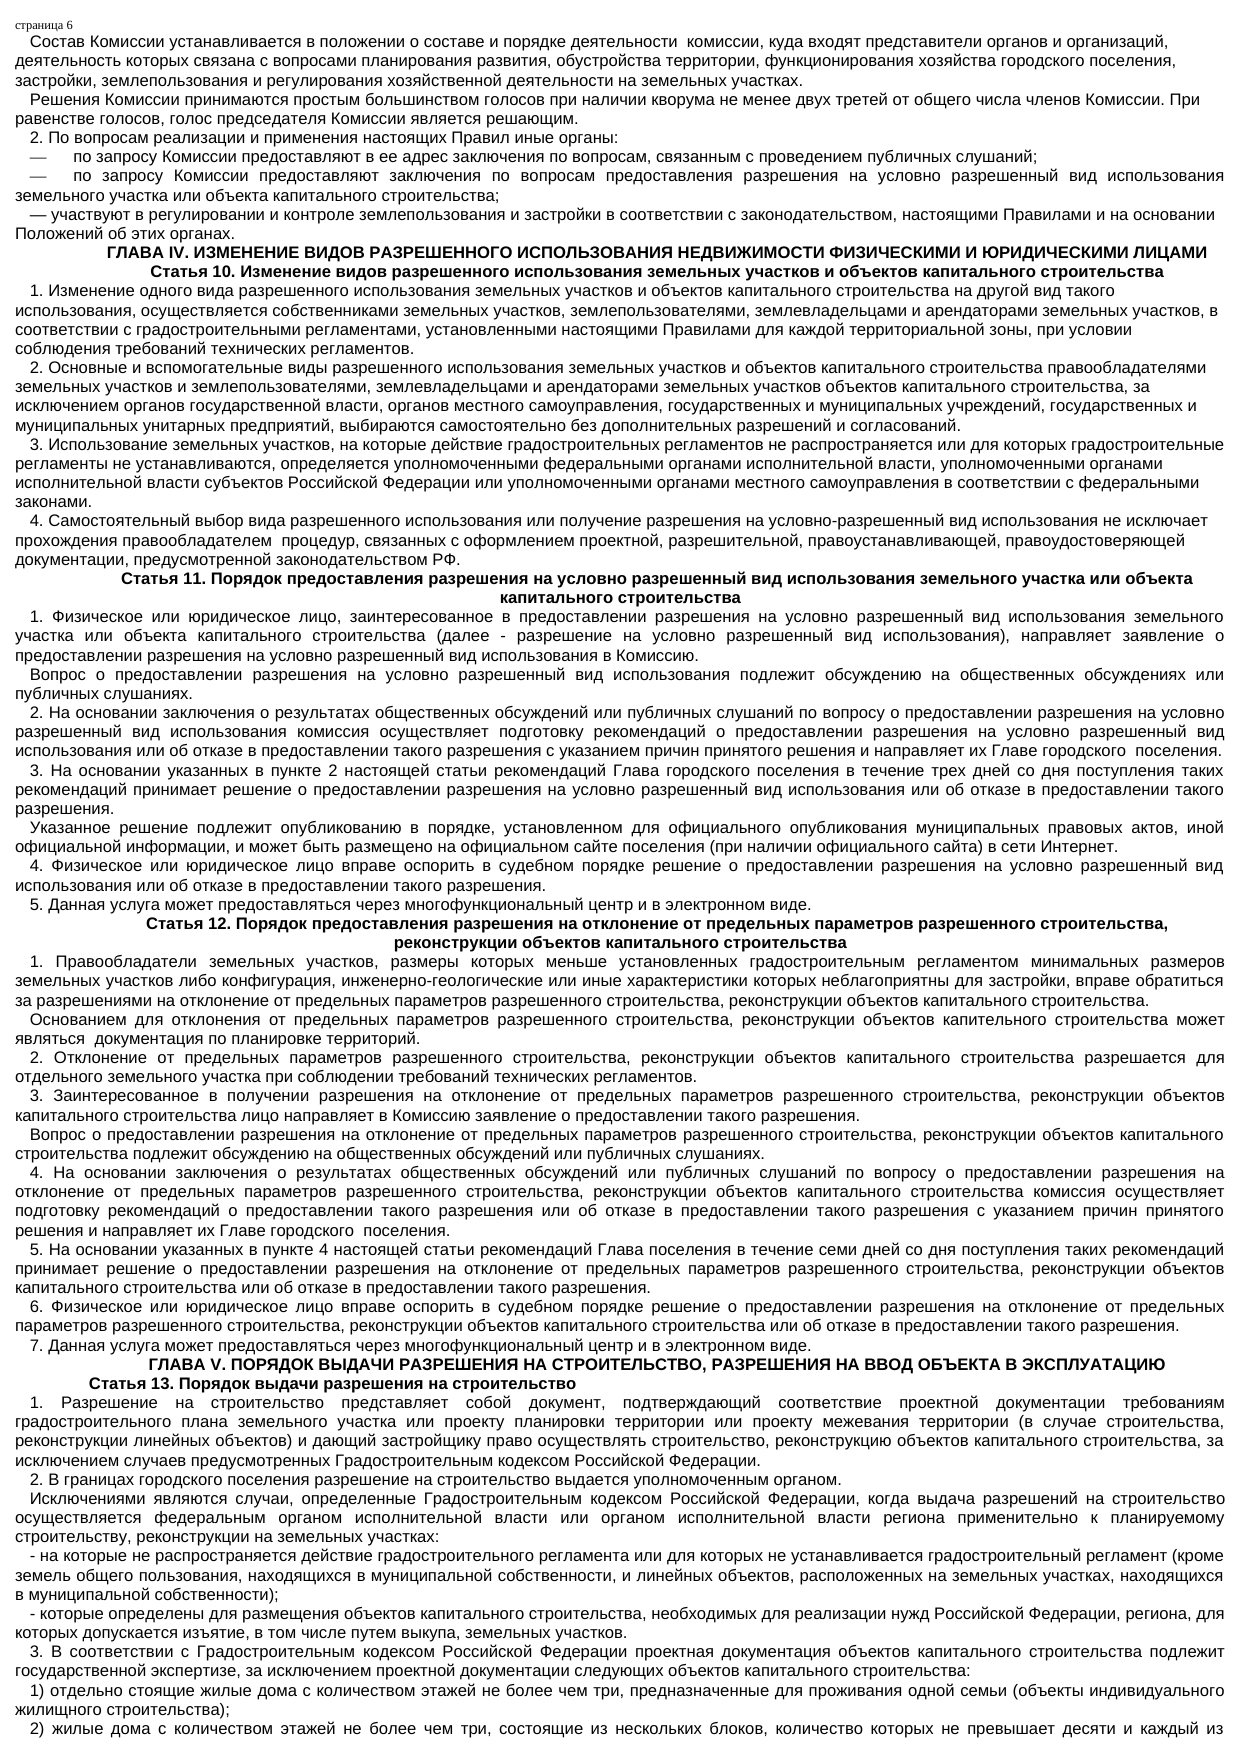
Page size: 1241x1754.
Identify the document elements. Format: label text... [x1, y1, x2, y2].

list 2. В границах городского поселения разрешение на строительство выдается уполномоченным органом. [15, 1469, 1226, 1489]
subtitle Статья 11. Порядок предоставления разрешения на условно разрешенный вид использования земельного участка или объекта капитального строительства [15, 569, 1226, 607]
list 1) отдельно стоящие жилые дома с количеством этажей не более чем три, предназначенные для проживания одной семьи (объекты индивидуального жилищного строительства); [15, 1680, 1226, 1719]
subtitle ГЛАВА V. ПОРЯДОК ВЫДАЧИ РАЗРЕШЕНИЯ НА СТРОИТЕЛЬСТВО, РАЗРЕШЕНИЯ НА ВВОД ОБЪЕКТА В ЭКСПЛУАТАЦИЮ [15, 1354, 1226, 1374]
text 4. Физическое или юридическое лицо вправе оспорить в судебном порядке решение о предоставлении разрешения на условно разрешенный вид использования или об отказе в предоставлении такого разрешения. [15, 856, 1226, 894]
text 4. На основании заключения о результатах общественных обсуждений или публичных слушаний по вопросу о предоставлении разрешения на отклонение от предельных параметров разрешенного строительства, реконструкции объектов капитального строительства комиссия осуществляет подготовку рекомендаций о предоставлении такого разрешения или об отказе в предоставлении такого разрешения с указанием причин принятого решения и направляет их Главе городского поселения. [15, 1163, 1226, 1239]
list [15, 1719, 1226, 1738]
text Вопрос о предоставлении разрешения на отклонение от предельных параметров разрешенного строительства, реконструкции объектов капитального строительства подлежит обсуждению на общественных обсуждений или публичных слушаниях. [15, 1124, 1226, 1163]
text 4. Самостоятельный выбор вида разрешенного использования или получение разрешения на условно-разрешенный вид использования не исключает прохождения правообладателем процедур, связанных с оформлением проектной, разрешительной, правоустанавливающей, правоудостоверяющей документации, предусмотренной законодательством РФ. [15, 511, 1226, 569]
text 1. Изменение одного вида разрешенного использования земельных участков и объектов капитального строительства на другой вид такого использования, осуществляется собственниками земельных участков, землепользователями, землевладельцами и арендаторами земельных участков, в соответствии с градостроительными регламентами, установленными настоящими Правилами для каждой территориальной зоны, при условии соблюдения требований технических регламентов. [15, 281, 1226, 358]
subtitle ГЛАВА IV. ИЗМЕНЕНИЕ ВИДОВ РАЗРЕШЕННОГО ИСПОЛЬЗОВАНИЯ НЕДВИЖИМОСТИ ФИЗИЧЕСКИМИ И ЮРИДИЧЕСКИМИ ЛИЦАМИ [15, 243, 1226, 262]
text 2. По вопросам реализации и применения настоящих Правил иные органы: [15, 128, 1226, 147]
text 2. Отклонение от предельных параметров разрешенного строительства, реконструкции объектов капитального строительства разрешается для отдельного земельного участка при соблюдении требований технических регламентов. [15, 1048, 1226, 1086]
text 7. Данная услуга может предоставляться через многофункциональный центр и в электронном виде. [15, 1335, 1226, 1354]
list - на которые не распространяется действие градостроительного регламента или для которых не устанавливается градостроительный регламент (кроме земель общего пользования, находящихся в муниципальной собственности, и линейных объектов, расположенных на земельных участках, находящихся в муниципальной собственности); [15, 1546, 1226, 1604]
list по запросу Комиссии предоставляют в ее адрес заключения по вопросам, связанным с проведением публичных слушаний; [15, 147, 1226, 166]
text 1. Правообладатели земельных участков, размеры которых меньше установленных градостроительным регламентом минимальных размеров земельных участков либо конфигурация, инженерно-геологические или иные характеристики которых неблагоприятны для застройки, вправе обратиться за разрешениями на отклонение от предельных параметров разрешенного строительства, реконструкции объектов капитального строительства. [15, 952, 1226, 1009]
subtitle Статья 10. Изменение видов разрешенного использования земельных участков и объектов капитального строительства [15, 262, 1226, 281]
list Исключениями являются случаи, определенные Градостроительным кодексом Российской Федерации, когда выдача разрешений на строительство осуществляется федеральным органом исполнительной власти или органом исполнительной власти региона применительно к планируемому строительству, реконструкции на земельных участках: [15, 1489, 1226, 1546]
text Решения Комиссии принимаются простым большинством голосов при наличии кворума не менее двух третей от общего числа членов Комиссии. При равенстве голосов, голос председателя Комиссии является решающим. [15, 89, 1226, 128]
text Вопрос о предоставлении разрешения на условно разрешенный вид использования подлежит обсуждению на общественных обсуждениях или публичных слушаниях. [15, 664, 1226, 703]
text 3. Использование земельных участков, на которые действие градостроительных регламентов не распространяется или для которых градостроительные регламенты не устанавливаются, определяется уполномоченными федеральными органами исполнительной власти, уполномоченными органами исполнительной власти субъектов Российской Федерации или уполномоченными органами местного самоуправления в соответствии с федеральными законами. [15, 434, 1226, 511]
text 1. Физическое или юридическое лицо, заинтересованное в предоставлении разрешения на условно разрешенный вид использования земельного участка или объекта капитального строительства (далее - разрешение на условно разрешенный вид использования), направляет заявление о предоставлении разрешения на условно разрешенный вид использования в Комиссию. [15, 607, 1226, 664]
text 5. На основании указанных в пункте 4 настоящей статьи рекомендаций Глава поселения в течение семи дней со дня поступления таких рекомендаций принимает решение о предоставлении разрешения на отклонение от предельных параметров разрешенного строительства, реконструкции объектов капитального строительства или об отказе в предоставлении такого разрешения. [15, 1239, 1226, 1297]
text Указанное решение подлежит опубликованию в порядке, установленном для официального опубликования муниципальных правовых актов, иной официальной информации, и может быть размещено на официальном сайте поселения (при наличии официального сайта) в сети Интернет. [15, 818, 1226, 856]
list по запросу Комиссии предоставляют заключения по вопросам предоставления разрешения на условно разрешенный вид использования земельного участка или объекта капитального строительства; [15, 166, 1226, 204]
text Основанием для отклонения от предельных параметров разрешенного строительства, реконструкции объектов капительного строительства может являться документация по планировке территорий. [15, 1009, 1226, 1048]
text 2. На основании заключения о результатах общественных обсуждений или публичных слушаний по вопросу о предоставлении разрешения на условно разрешенный вид использования комиссия осуществляет подготовку рекомендаций о предоставлении разрешения на условно разрешенный вид использования или об отказе в предоставлении такого разрешения с указанием причин принятого решения и направляет их Главе городского поселения. [15, 703, 1226, 760]
list - которые определены для размещения объектов капитального строительства, необходимых для реализации нужд Российской Федерации, региона, для которых допускается изъятие, в том числе путем выкупа, земельных участков. [15, 1604, 1226, 1642]
text 3. На основании указанных в пункте 2 настоящей статьи рекомендаций Глава городского поселения в течение трех дней со дня поступления таких рекомендаций принимает решение о предоставлении разрешения на условно разрешенный вид использования или об отказе в предоставлении такого разрешения. [15, 760, 1226, 818]
text — участвуют в регулировании и контроле землепользования и застройки в соответствии с законодательством, настоящими Правилами и на основании Положений об этих органах. [15, 204, 1226, 243]
text 3. Заинтересованное в получении разрешения на отклонение от предельных параметров разрешенного строительства, реконструкции объектов капитального строительства лицо направляет в Комиссию заявление о предоставлении такого разрешения. [15, 1086, 1226, 1124]
text 6. Физическое или юридическое лицо вправе оспорить в судебном порядке решение о предоставлении разрешения на отклонение от предельных параметров разрешенного строительства, реконструкции объектов капитального строительства или об отказе в предоставлении такого разрешения. [15, 1297, 1226, 1335]
list 3. В соответствии с Градостроительным кодексом Российской Федерации проектная документация объектов капитального строительства подлежит государственной экспертизе, за исключением проектной документации следующих объектов капитального строительства: [15, 1642, 1226, 1680]
text Состав Комиссии устанавливается в положении о составе и порядке деятельности комиссии, куда входят представители органов и организаций, деятельность которых связана с вопросами планирования развития, обустройства территории, функционирования хозяйства городского поселения, застройки, землепользования и регулирования хозяйственной деятельности на земельных участках. [15, 32, 1226, 89]
list 1. Разрешение на строительство представляет собой документ, подтверждающий соответствие проектной документации требованиям градостроительного плана земельного участка или проекту планировки территории или проекту межевания территории (в случае строительства, реконструкции линейных объектов) и дающий застройщику право осуществлять строительство, реконструкцию объектов капитального строительства, за исключением случаев предусмотренных Градостроительным кодексом Российской Федерации. [15, 1393, 1226, 1469]
text 2. Основные и вспомогательные виды разрешенного использования земельных участков и объектов капитального строительства правообладателями земельных участков и землепользователями, землевладельцами и арендаторами земельных участков объектов капитального строительства, за исключением органов государственной власти, органов местного самоуправления, государственных и муниципальных учреждений, государственных и муниципальных унитарных предприятий, выбираются самостоятельно без дополнительных разрешений и согласований. [15, 358, 1226, 434]
subtitle Статья 13. Порядок выдачи разрешения на строительство [15, 1374, 1226, 1393]
subtitle Статья 12. Порядок предоставления разрешения на отклонение от предельных параметров разрешенного строительства, реконструкции объектов капитального строительства [15, 914, 1226, 952]
text 5. Данная услуга может предоставляться через многофункциональный центр и в электронном виде. [15, 894, 1226, 914]
